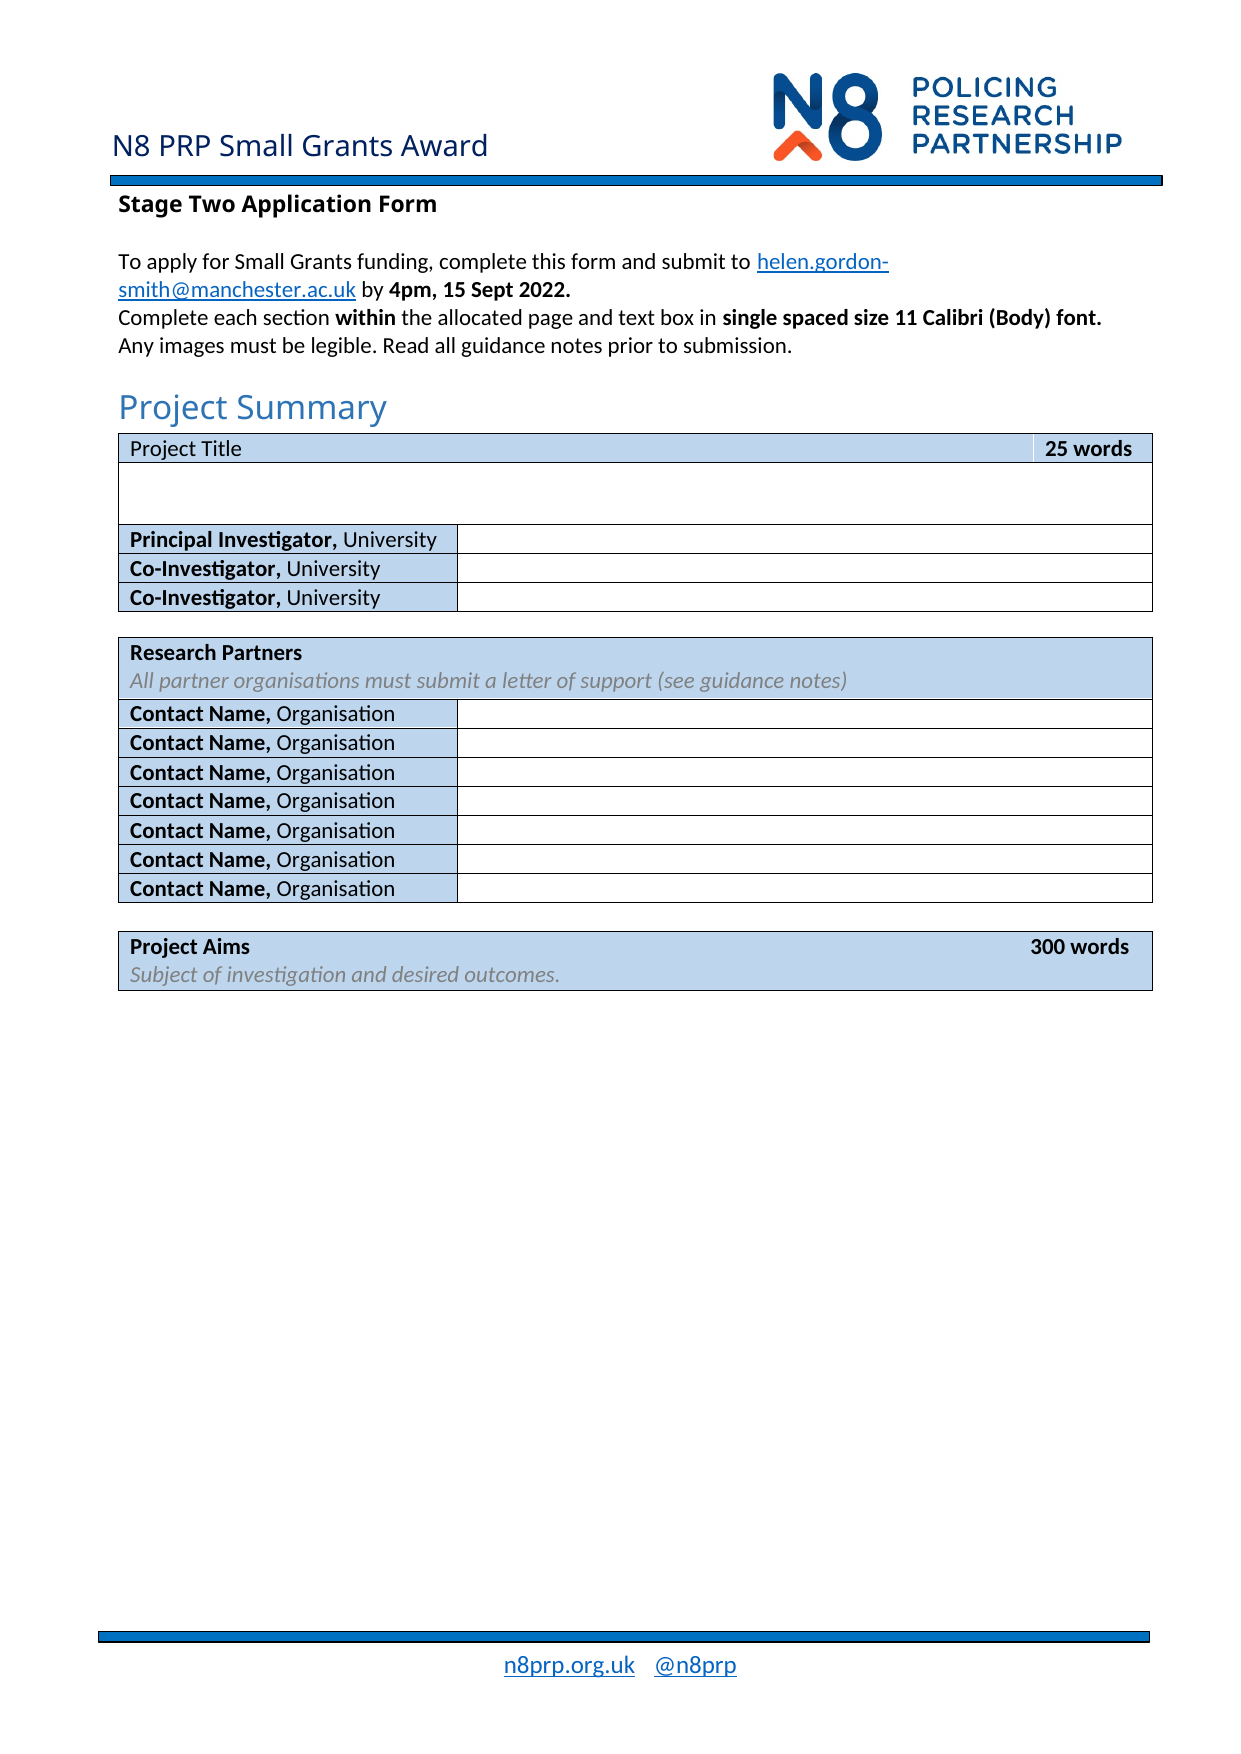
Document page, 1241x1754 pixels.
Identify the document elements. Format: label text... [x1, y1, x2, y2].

table_cell [458, 758, 1152, 786]
table_cell [458, 729, 1152, 757]
picture [773, 73, 1123, 161]
table_cell Contact Name, Organisation [119, 758, 457, 786]
text Any images must be legible. Read all guidance notes prior to submission. [118, 331, 1122, 359]
table_cell [458, 816, 1152, 844]
table_header [119, 434, 1033, 462]
subtitle Project Summary [118, 384, 1122, 429]
table_header 300 words [1019, 932, 1152, 990]
table_cell Contact Name, Organisation [119, 874, 457, 902]
table_cell Contact Name, Organisation [119, 845, 457, 873]
table_cell Contact Name, Organisation [119, 700, 457, 727]
table_cell Principal Investigator, University [119, 525, 457, 553]
table_cell [458, 874, 1152, 902]
table_header 25 words [1034, 434, 1152, 462]
table_cell [119, 463, 1152, 524]
text To apply for Small Grants funding, complete this form and submit to helen.gordon-smith@manchester.ac.uk by 4pm, 15 Sept 2022. [118, 247, 1122, 303]
table_cell Contact Name, Organisation [119, 816, 457, 844]
table_cell [458, 700, 1152, 727]
table_cell [458, 525, 1152, 553]
table_header Project Aims Subject of investigation and desired outcomes. [119, 932, 1019, 990]
table_cell Contact Name, Organisation [119, 787, 457, 815]
text Stage Two Application Form [118, 188, 1122, 219]
table_cell Co-Investigator, University [119, 583, 457, 611]
table_cell [458, 583, 1152, 611]
table_cell [458, 554, 1152, 582]
table_cell Co-Investigator, University [119, 554, 457, 582]
table_cell [458, 845, 1152, 873]
table_cell [458, 787, 1152, 815]
table_cell Contact Name, Organisation [119, 729, 457, 757]
table_header Research Partners All partner organisations must submit a letter of support (see guidance notes) [119, 638, 1152, 698]
text Complete each section within the allocated page and text box in single spaced size 11 Calibri (Body) font. [118, 303, 1122, 331]
